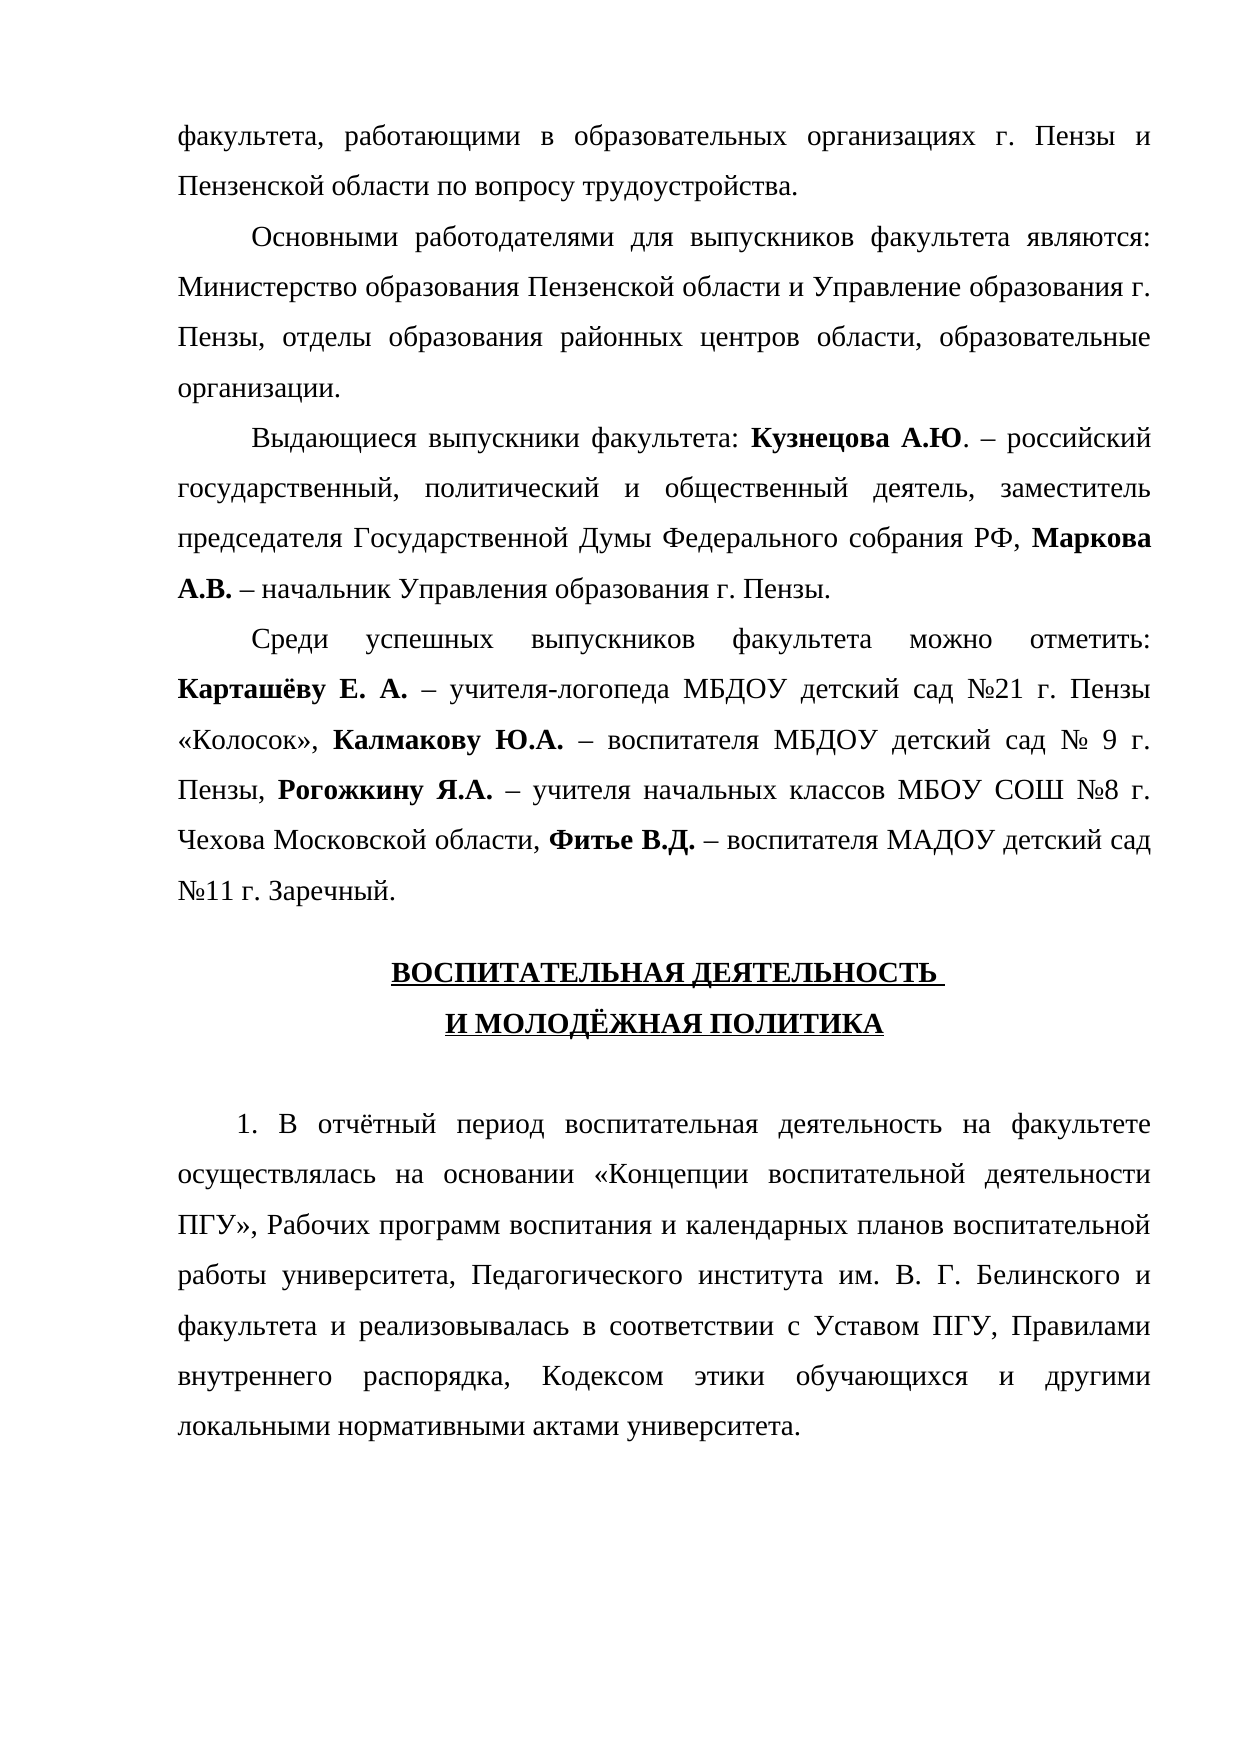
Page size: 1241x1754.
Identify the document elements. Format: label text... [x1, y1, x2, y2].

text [177, 118, 1152, 202]
text Выдающиеся выпускники факультета: Кузнецова А.Ю. – российский государственный, политический и общественный деятель, заместитель председателя Государственной Думы Федерального собрания РФ, Маркова А.В. – начальник Управления образования г. Пензы. [177, 420, 1152, 604]
text И МОЛОДЁЖНАЯ ПОЛИТИКА [177, 1006, 1152, 1039]
text Среди успешных выпускников факультета можно отметить: Карташёву Е. А. – учителя-логопеда МБДОУ детский сад №21 г. Пензы «Колосок», Калмакову Ю.А. – воспитателя МБДОУ детский сад № 9 г. Пензы, Рогожкину Я.А. – учителя начальных классов МБОУ СОШ №8 г. Чехова Московской области, Фитье В.Д. – воспитателя МАДОУ детский сад №11 г. Заречный. [177, 621, 1152, 906]
text Основными работодателями для выпускников факультета являются: Министерство образования Пензенской области и Управление образования г. Пензы, отделы образования районных центров области, образовательные организации. [177, 219, 1152, 403]
text ВОСПИТАТЕЛЬНАЯ ДЕЯТЕЛЬНОСТЬ [177, 955, 1152, 989]
text 1. В отчётный период воспитательная деятельность на факультете осуществлялась на основании «Концепции воспитательной деятельности ПГУ», Рабочих программ воспитания и календарных планов воспитательной работы университета, Педагогического института им. В. Г. Белинского и факультета и реализовывалась в соответствии с Уставом ПГУ, Правилами внутреннего распорядка, Кодексом этики обучающихся и другими локальными нормативными актами университета. [177, 1106, 1152, 1442]
